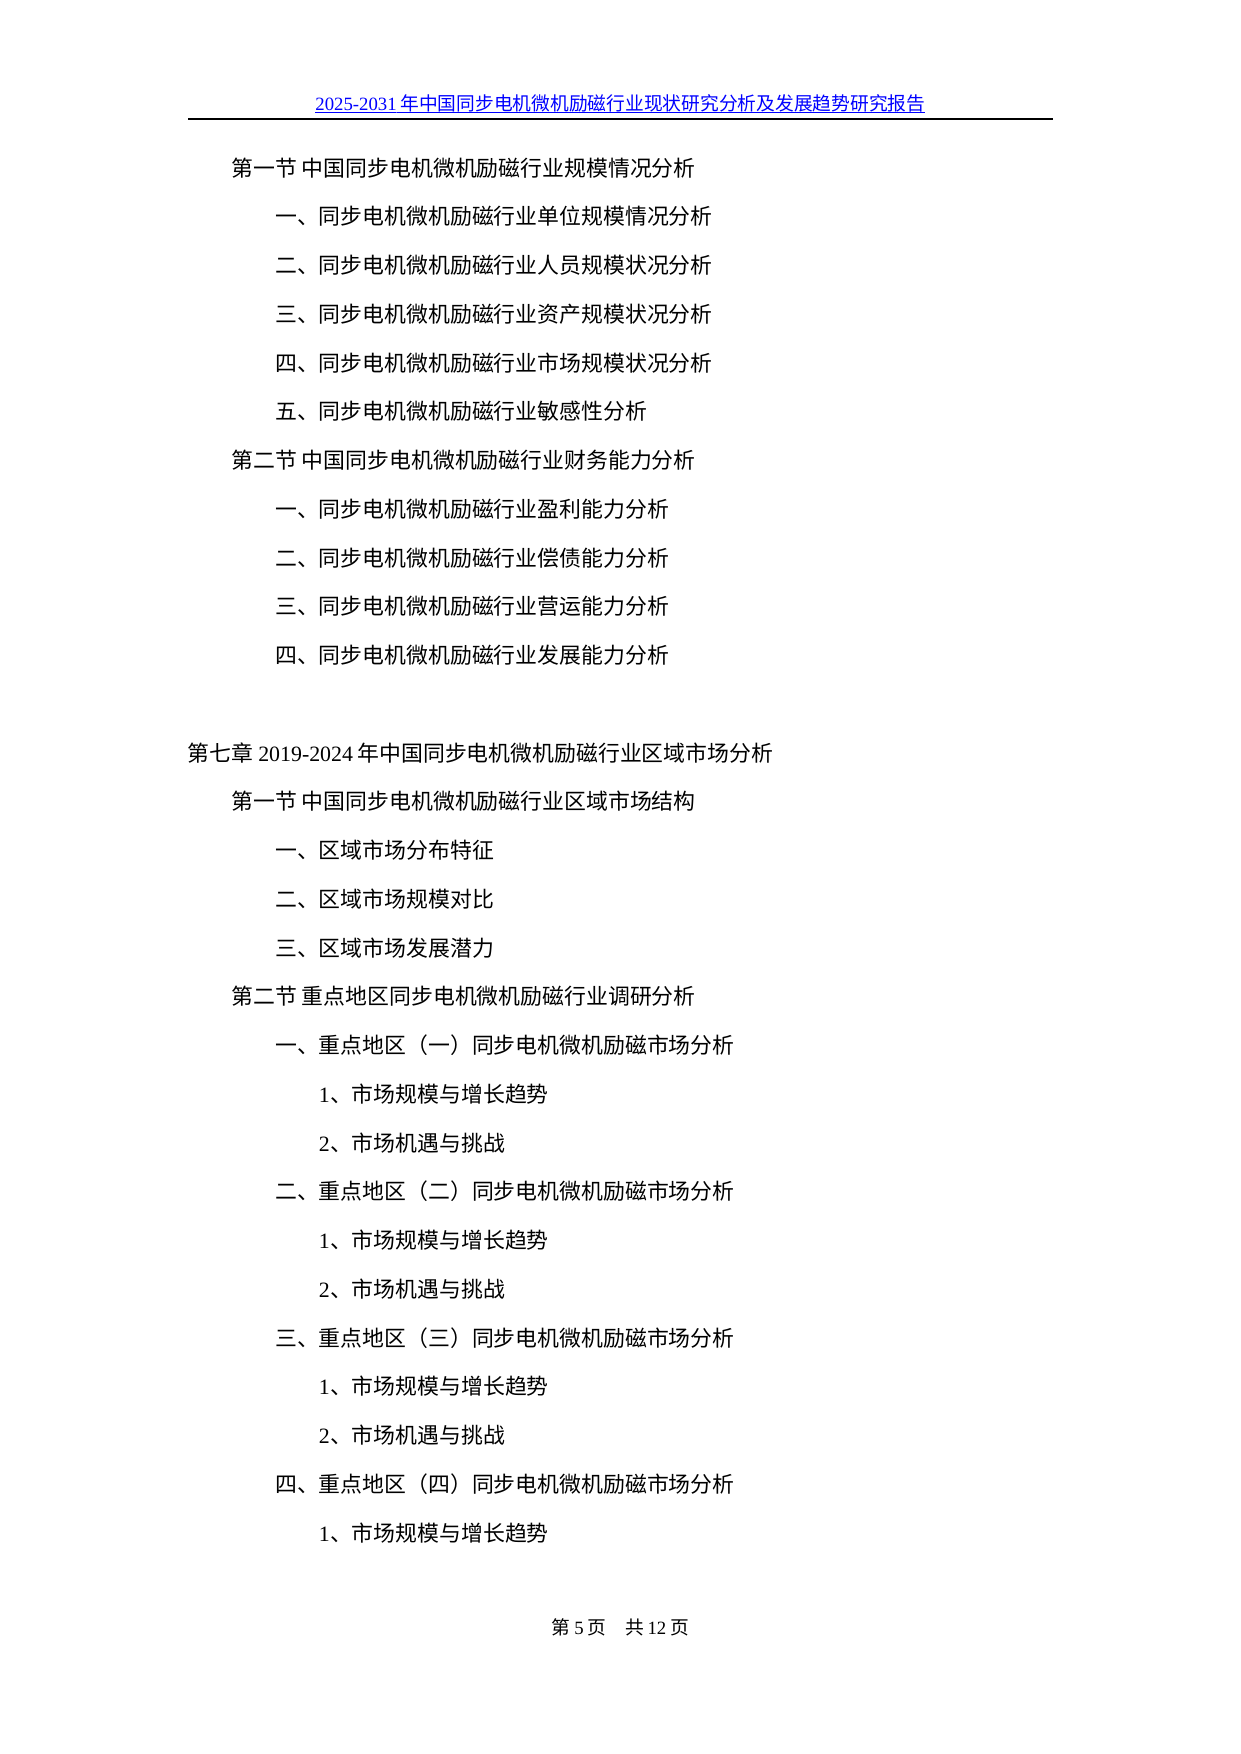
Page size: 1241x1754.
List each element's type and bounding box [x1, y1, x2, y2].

text [187, 150, 1053, 1548]
